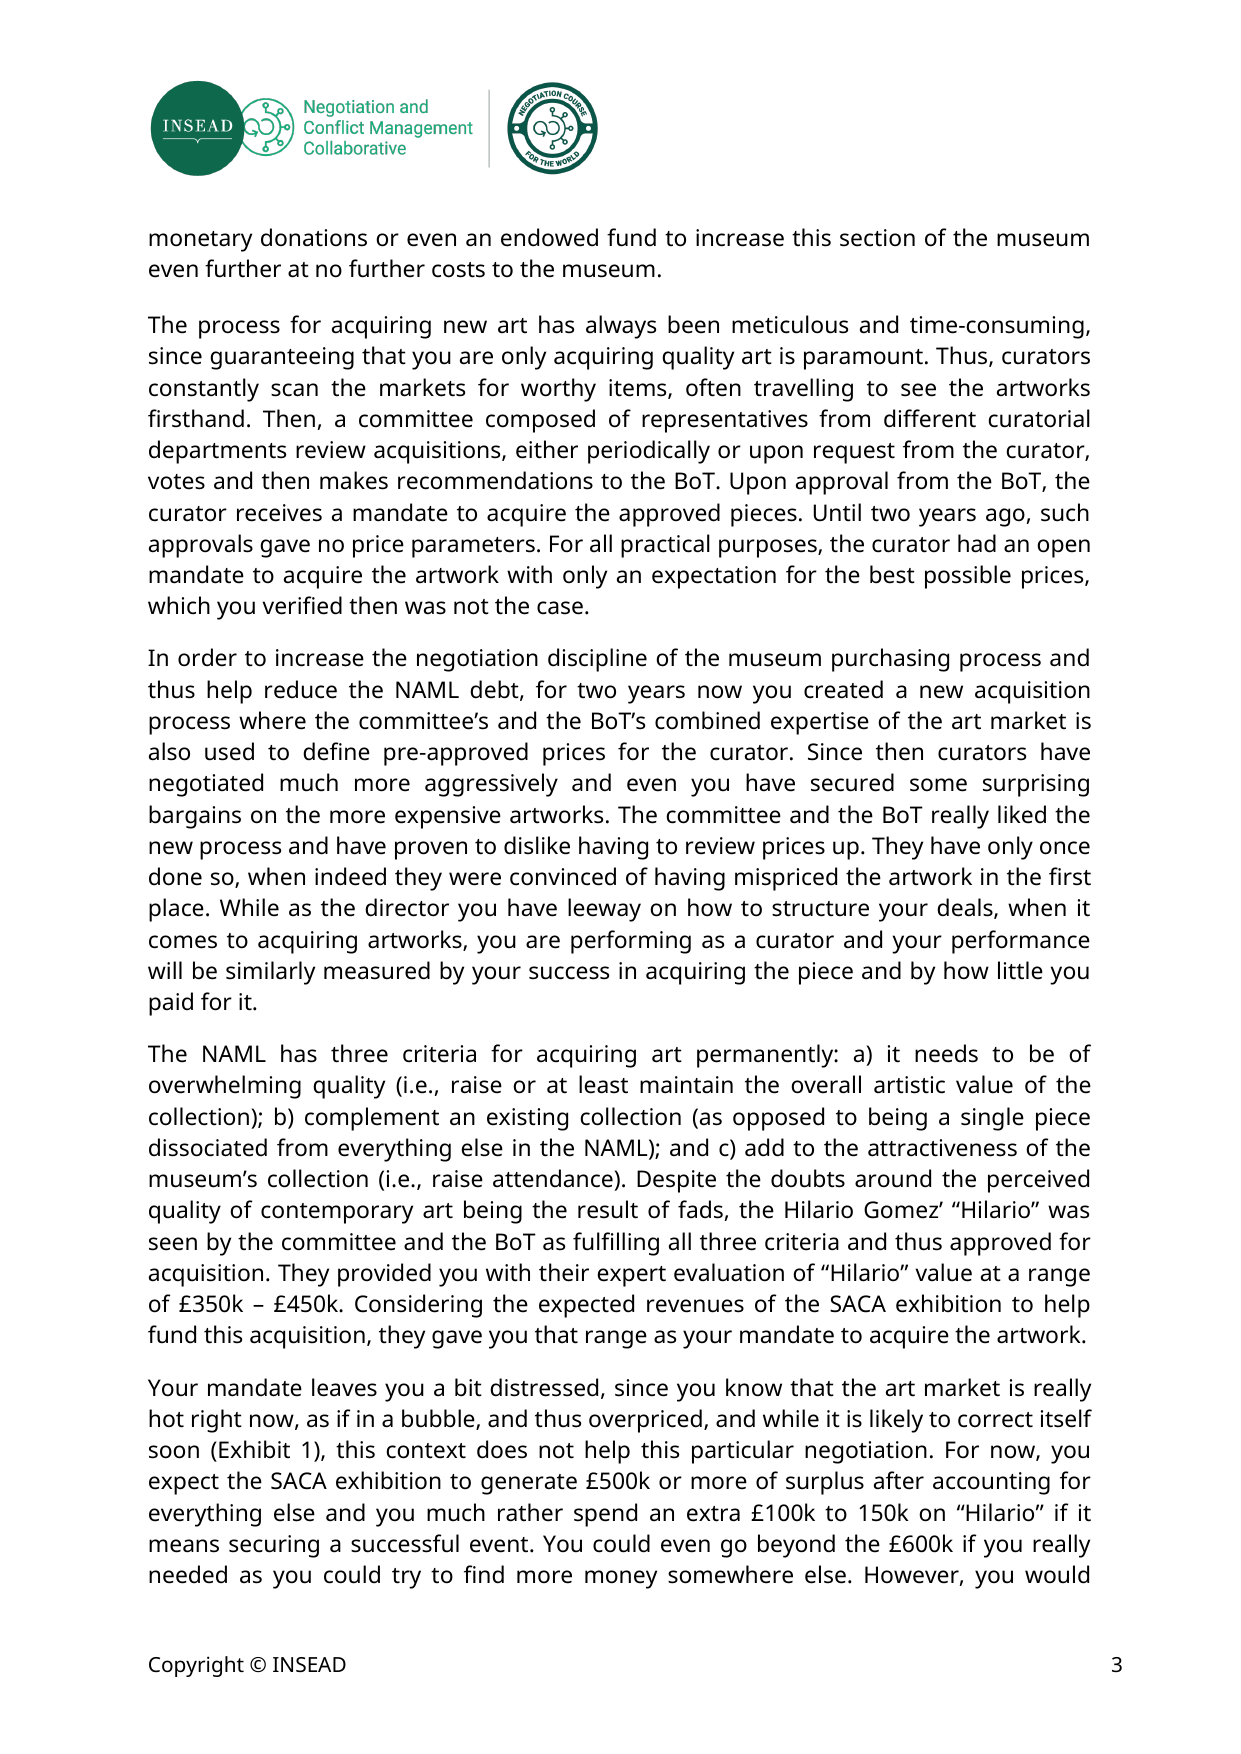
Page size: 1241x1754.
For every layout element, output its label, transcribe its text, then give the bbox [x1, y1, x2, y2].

text The process for acquiring new art has always been meticulous and time-consuming, since guaranteeing that you are only acquiring quality art is paramount. Thus, curators constantly scan the markets for worthy items, often travelling to see the artworks firsthand. Then, a committee composed of representatives from different curatorial departments review acquisitions, either periodically or upon request from the curator, votes and then makes recommendations to the BoT. Upon approval from the BoT, the curator receives a mandate to acquire the approved pieces. Until two years ago, such approvals gave no price parameters. For all practical purposes, the curator had an open mandate to acquire the artwork with only an expectation for the best possible prices, which you verified then was not the case. [148, 309, 1092, 621]
text The NAML has three criteria for acquiring art permanently: a) it needs to be of overwhelming quality (i.e., raise or at least maintain the overall artistic value of the collection); b) complement an existing collection (as opposed to being a single piece dissociated from everything else in the NAML); and c) add to the attractiveness of the museum’s collection (i.e., raise attendance). Despite the doubts around the perceived quality of contemporary art being the result of fads, the Hilario Gomez’ “Hilario” was seen by the committee and the BoT as fulfilling all three criteria and thus approved for acquisition. They provided you with their expert evaluation of “Hilario” value at a range of £350k – £450k. Considering the expected revenues of the SACA exhibition to help fund this acquisition, they gave you that range as your mandate to acquire the artwork. [148, 1038, 1092, 1351]
picture [147, 75, 601, 182]
text In order to increase the negotiation discipline of the museum purchasing process and thus help reduce the NAML debt, for two years now you created a new acquisition process where the committee’s and the BoT’s combined expertise of the art market is also used to define pre-approved prices for the curator. Since then curators have negotiated much more aggressively and even you have secured some surprising bargains on the more expensive artworks. The committee and the BoT really liked the new process and have proven to dislike having to review prices up. They have only once done so, when indeed they were convinced of having mispriced the artwork in the first place. While as the director you have leeway on how to structure your deals, when it comes to acquiring artworks, you are performing as a curator and your performance will be similarly measured by your success in acquiring the piece and by how little you paid for it. [148, 642, 1092, 1017]
